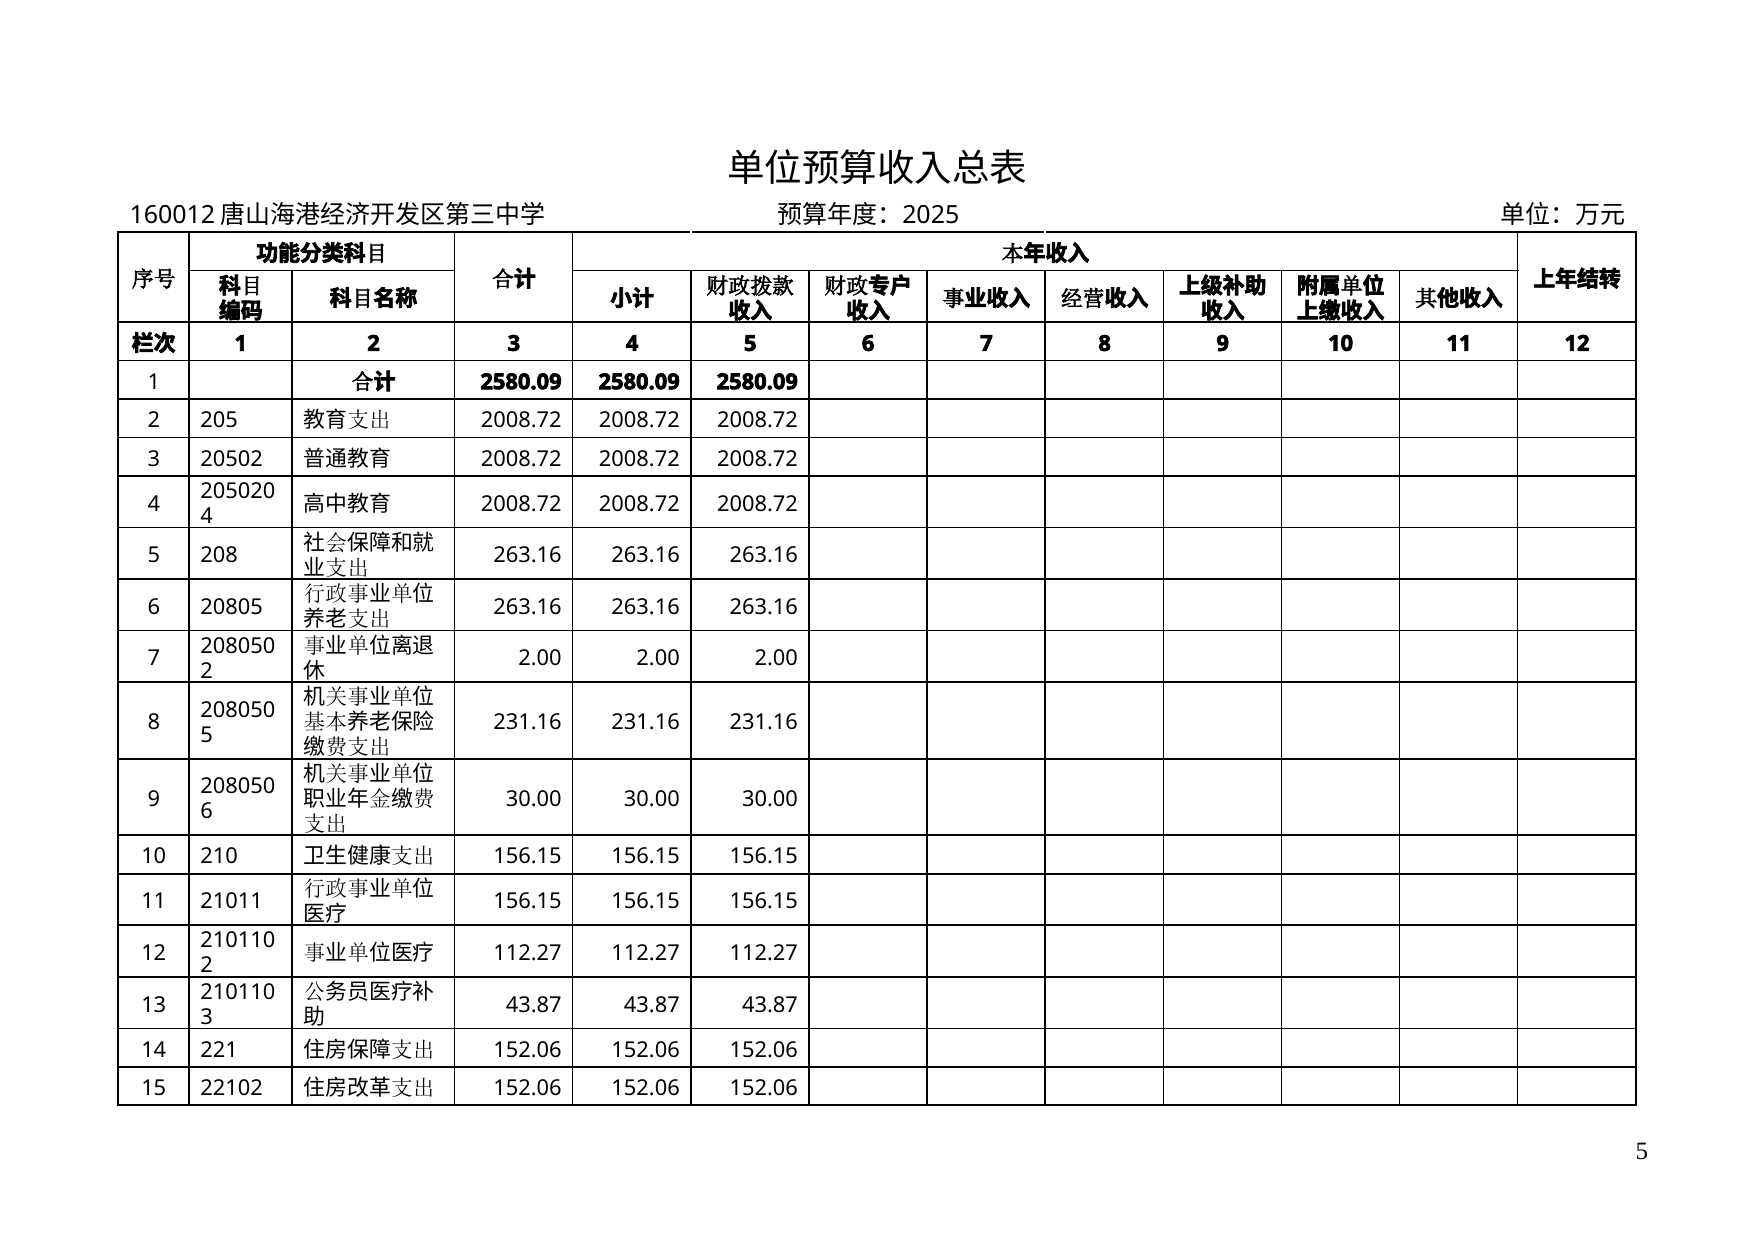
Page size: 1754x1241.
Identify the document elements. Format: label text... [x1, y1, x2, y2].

table_cell 11 [1400, 323, 1517, 360]
table_cell [1282, 1029, 1399, 1066]
table_cell [1164, 477, 1281, 527]
table_cell [1400, 580, 1517, 630]
table_cell [810, 978, 926, 1027]
table_cell 12 [1518, 323, 1635, 360]
table_cell [1164, 1068, 1281, 1104]
table_cell 43.87 [573, 978, 690, 1027]
table_cell 2 [119, 400, 188, 437]
table_cell [810, 760, 926, 834]
table_cell 事业单位离退休 [293, 631, 454, 681]
table_cell 152.06 [573, 1068, 690, 1104]
table_cell [1164, 361, 1281, 398]
table_cell 21011 [190, 875, 291, 924]
table_cell [1518, 580, 1635, 630]
table_cell 事业收入 [928, 271, 1044, 321]
table_cell 263.16 [455, 580, 572, 630]
text 单位预算收入总表 [106, 142, 1648, 193]
table_cell 2008.72 [692, 477, 808, 527]
table_cell 112.27 [573, 926, 690, 976]
table_cell 30.00 [573, 760, 690, 834]
table_cell 2008.72 [692, 400, 808, 437]
table_cell 经营收入 [1046, 271, 1163, 321]
table_cell [1400, 760, 1517, 834]
table_cell 2050204 [190, 477, 291, 527]
table_cell [1400, 400, 1517, 437]
table_cell 152.06 [455, 1068, 572, 1104]
table_cell [928, 477, 1044, 527]
table_cell [810, 836, 926, 873]
table_cell [810, 875, 926, 924]
table_cell 152.06 [692, 1029, 808, 1066]
table_cell 20502 [190, 438, 291, 475]
table_cell 5 [119, 528, 188, 578]
table_cell [1518, 361, 1635, 398]
table_cell 附属单位上缴收入 [1282, 271, 1399, 321]
table_cell [1046, 400, 1163, 437]
table_cell 231.16 [455, 683, 572, 758]
table_cell 2 [293, 323, 454, 360]
table_cell 231.16 [692, 683, 808, 758]
table_cell 156.15 [573, 875, 690, 924]
table_cell 财政拨款 收入 [692, 271, 808, 321]
table_cell [1046, 361, 1163, 398]
table_cell 43.87 [455, 978, 572, 1027]
table_cell [1282, 926, 1399, 976]
table_cell [1518, 683, 1635, 758]
table_cell 上年结转 [1518, 233, 1635, 321]
table_cell 13 [119, 978, 188, 1027]
table_cell 205 [190, 400, 291, 437]
table_cell 卫生健康支出 [293, 836, 454, 873]
table_cell 112.27 [455, 926, 572, 976]
table_cell [1518, 477, 1635, 527]
table_cell [1046, 1068, 1163, 1104]
table_cell 263.16 [573, 580, 690, 630]
table_cell 2101102 [190, 926, 291, 976]
table_cell 2008.72 [455, 400, 572, 437]
table_cell 教育支出 [293, 400, 454, 437]
table_cell 152.06 [573, 1029, 690, 1066]
table_cell 2008.72 [573, 477, 690, 527]
table_cell 210 [190, 836, 291, 873]
table_cell [1400, 926, 1517, 976]
table_cell [1518, 528, 1635, 578]
table_cell [1046, 683, 1163, 758]
table_cell 8 [119, 683, 188, 758]
table_cell [928, 1029, 1044, 1066]
table_cell [1046, 631, 1163, 681]
table_cell 221 [190, 1029, 291, 1066]
table_cell 事业单位医疗 [293, 926, 454, 976]
table_cell [1164, 528, 1281, 578]
table_cell [1164, 683, 1281, 758]
table_header 160012唐山海港经济开发区第三中学 [119, 195, 690, 231]
table_cell [1164, 1029, 1281, 1066]
table_cell 10 [119, 836, 188, 873]
table_cell 30.00 [455, 760, 572, 834]
table_cell 152.06 [692, 1068, 808, 1104]
table_cell [1400, 836, 1517, 873]
table_cell 机关事业单位职业年金缴费支出 [293, 760, 454, 834]
table_cell 9 [1164, 323, 1281, 360]
table_cell 住房改革支出 [293, 1068, 454, 1104]
table_cell [810, 477, 926, 527]
table_cell [1046, 760, 1163, 834]
table_cell 合计 [293, 361, 454, 398]
table_cell [1046, 978, 1163, 1027]
table_cell 3 [119, 438, 188, 475]
table_cell [1046, 836, 1163, 873]
table_cell [1282, 631, 1399, 681]
table_cell 2.00 [573, 631, 690, 681]
table_cell [1518, 836, 1635, 873]
table_cell 2.00 [455, 631, 572, 681]
table_cell 普通教育 [293, 438, 454, 475]
table_cell 7 [928, 323, 1044, 360]
table_cell 9 [119, 760, 188, 834]
table_cell 208 [190, 528, 291, 578]
table_cell [1164, 400, 1281, 437]
table_cell 263.16 [573, 528, 690, 578]
table_cell [1282, 580, 1399, 630]
table_cell 22102 [190, 1068, 291, 1104]
table_cell 2.00 [692, 631, 808, 681]
table_cell [810, 631, 926, 681]
table_cell 2080505 [190, 683, 291, 758]
table_cell 43.87 [692, 978, 808, 1027]
table_cell 6 [119, 580, 188, 630]
table_cell [928, 926, 1044, 976]
table_cell [1400, 361, 1517, 398]
table_cell 3 [455, 323, 572, 360]
table_cell 30.00 [692, 760, 808, 834]
table_cell 14 [119, 1029, 188, 1066]
table_cell 156.15 [692, 875, 808, 924]
table_cell 栏次 [119, 323, 188, 360]
table_cell 1 [119, 361, 188, 398]
table_cell [810, 438, 926, 475]
table_cell [1518, 1029, 1635, 1066]
table_header 预算年度：2025 [692, 195, 1044, 231]
table_cell [928, 438, 1044, 475]
table_cell [1164, 978, 1281, 1027]
table_cell [1400, 477, 1517, 527]
table_cell [1400, 631, 1517, 681]
table_cell [1046, 438, 1163, 475]
table_cell 2580.09 [573, 361, 690, 398]
table_cell 263.16 [692, 528, 808, 578]
table_cell [928, 683, 1044, 758]
table_cell [1164, 631, 1281, 681]
table_cell 112.27 [692, 926, 808, 976]
table_cell 2580.09 [692, 361, 808, 398]
table_cell [1282, 836, 1399, 873]
table_cell 科目名称 [293, 271, 454, 321]
table_cell 财政专户 收入 [810, 271, 926, 321]
table_cell 功能分类科目 [190, 233, 454, 270]
table_cell 行政事业单位医疗 [293, 875, 454, 924]
table_cell 社会保障和就业支出 [293, 528, 454, 578]
table_cell [190, 361, 291, 398]
table_cell 2080502 [190, 631, 291, 681]
table_cell 本年收入 [573, 233, 1517, 270]
table_cell [810, 683, 926, 758]
table_cell 10 [1282, 323, 1399, 360]
table_cell 公务员医疗补助 [293, 978, 454, 1027]
table_cell 6 [810, 323, 926, 360]
table_cell [1282, 1068, 1399, 1104]
table_cell [1282, 760, 1399, 834]
table_cell 4 [573, 323, 690, 360]
table_cell 2580.09 [455, 361, 572, 398]
table_header 单位：万元 [1046, 195, 1635, 231]
table_cell [928, 631, 1044, 681]
table_cell 行政事业单位养老支出 [293, 580, 454, 630]
table_cell [1282, 361, 1399, 398]
table_cell 高中教育 [293, 477, 454, 527]
table_cell [810, 361, 926, 398]
table_cell 2008.72 [455, 477, 572, 527]
table_cell [928, 836, 1044, 873]
table_cell [928, 580, 1044, 630]
table_cell 263.16 [692, 580, 808, 630]
table_cell [1400, 1068, 1517, 1104]
table_cell 20805 [190, 580, 291, 630]
table_cell [928, 361, 1044, 398]
table_cell [1164, 438, 1281, 475]
table_cell 科目 编码 [190, 271, 291, 321]
table_cell [1046, 875, 1163, 924]
table_cell 上级补助收入 [1164, 271, 1281, 321]
table_cell [1282, 477, 1399, 527]
table_cell 序号 [119, 233, 188, 321]
table_cell 231.16 [573, 683, 690, 758]
table_cell [1518, 978, 1635, 1027]
table_cell [928, 875, 1044, 924]
table_cell 其他收入 [1400, 271, 1517, 321]
table_cell [810, 1068, 926, 1104]
table_cell [1518, 1068, 1635, 1104]
table_cell 263.16 [455, 528, 572, 578]
table_cell 11 [119, 875, 188, 924]
table_cell [928, 760, 1044, 834]
table_cell [1400, 1029, 1517, 1066]
table_cell 2008.72 [692, 438, 808, 475]
table_cell [1518, 438, 1635, 475]
table_cell 156.15 [692, 836, 808, 873]
table_cell [928, 528, 1044, 578]
table_cell [1046, 477, 1163, 527]
table_cell [1282, 438, 1399, 475]
table_cell 住房保障支出 [293, 1029, 454, 1066]
table_cell 2101103 [190, 978, 291, 1027]
table_cell [1400, 978, 1517, 1027]
table_cell 8 [1046, 323, 1163, 360]
table_cell [928, 400, 1044, 437]
table_cell [928, 1068, 1044, 1104]
table_cell 2008.72 [573, 438, 690, 475]
table_cell [1518, 400, 1635, 437]
table_cell [1518, 875, 1635, 924]
table_cell 156.15 [573, 836, 690, 873]
table_cell [1400, 438, 1517, 475]
table_cell [1282, 528, 1399, 578]
table_cell [1164, 836, 1281, 873]
table_cell 156.15 [455, 836, 572, 873]
table_cell 7 [119, 631, 188, 681]
table_cell 152.06 [455, 1029, 572, 1066]
table_cell 2080506 [190, 760, 291, 834]
table_cell [1400, 683, 1517, 758]
table_cell [1046, 580, 1163, 630]
table_cell [1282, 400, 1399, 437]
table_cell [810, 400, 926, 437]
table_cell 5 [692, 323, 808, 360]
table_cell [1518, 631, 1635, 681]
table_cell [928, 978, 1044, 1027]
table_cell [810, 926, 926, 976]
table_cell [1282, 978, 1399, 1027]
table_cell [1164, 760, 1281, 834]
table_cell [1164, 875, 1281, 924]
table_cell [810, 528, 926, 578]
table_cell 小计 [573, 271, 690, 321]
table_cell [1164, 580, 1281, 630]
table_cell [1046, 1029, 1163, 1066]
table_cell [1164, 926, 1281, 976]
table_cell [1046, 528, 1163, 578]
table_cell 4 [119, 477, 188, 527]
table_cell 机关事业单位基本养老保险缴费支出 [293, 683, 454, 758]
table_cell 15 [119, 1068, 188, 1104]
table_cell [1518, 926, 1635, 976]
table_cell [1400, 528, 1517, 578]
table_cell 合计 [455, 233, 572, 321]
table_cell 2008.72 [573, 400, 690, 437]
table_cell [810, 1029, 926, 1066]
table_cell [1518, 760, 1635, 834]
table_cell 156.15 [455, 875, 572, 924]
table_cell 12 [119, 926, 188, 976]
table_cell [1282, 683, 1399, 758]
table_cell [1046, 926, 1163, 976]
table_cell 1 [190, 323, 291, 360]
table_cell 2008.72 [455, 438, 572, 475]
table_cell [1400, 875, 1517, 924]
table_cell [810, 580, 926, 630]
table_cell [1282, 875, 1399, 924]
